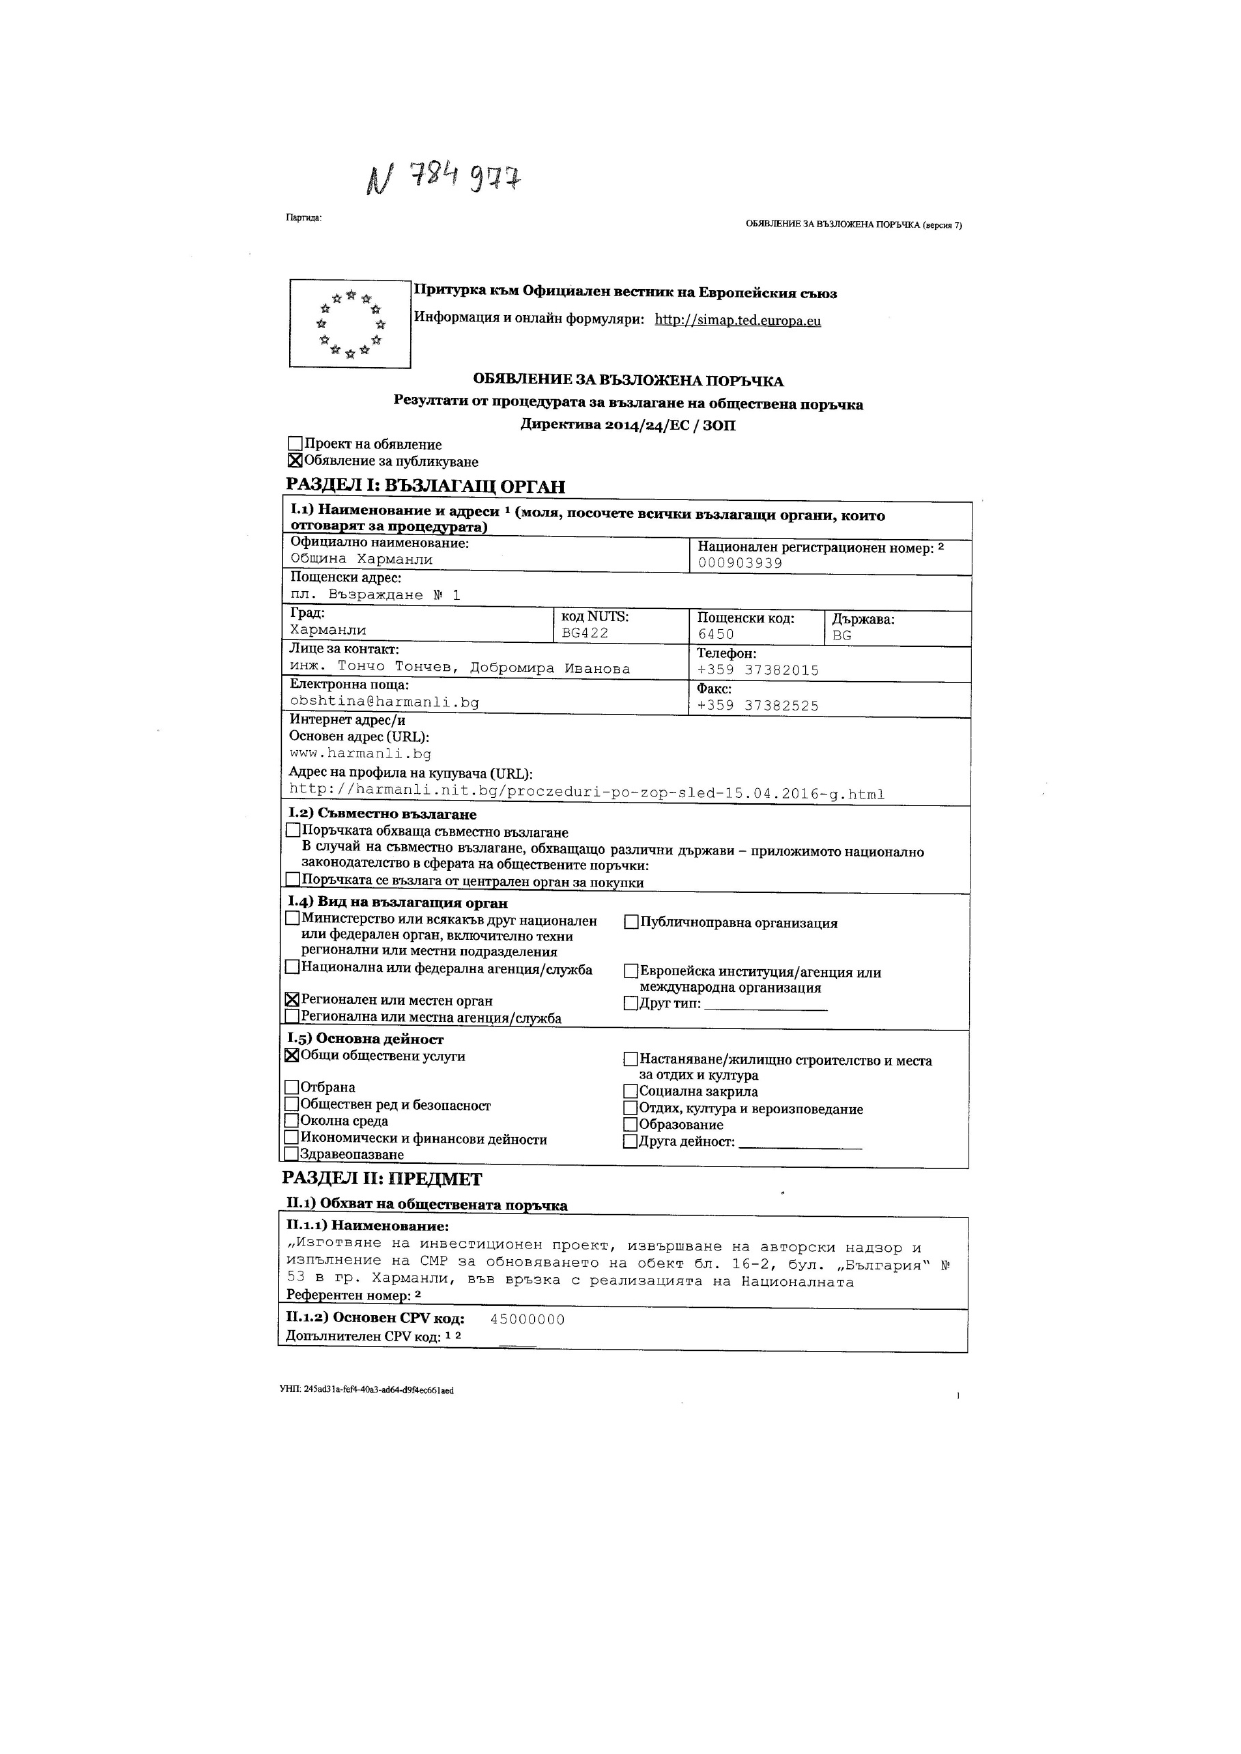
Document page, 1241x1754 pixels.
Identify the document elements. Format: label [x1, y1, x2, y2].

picture [147, 147, 1093, 1448]
